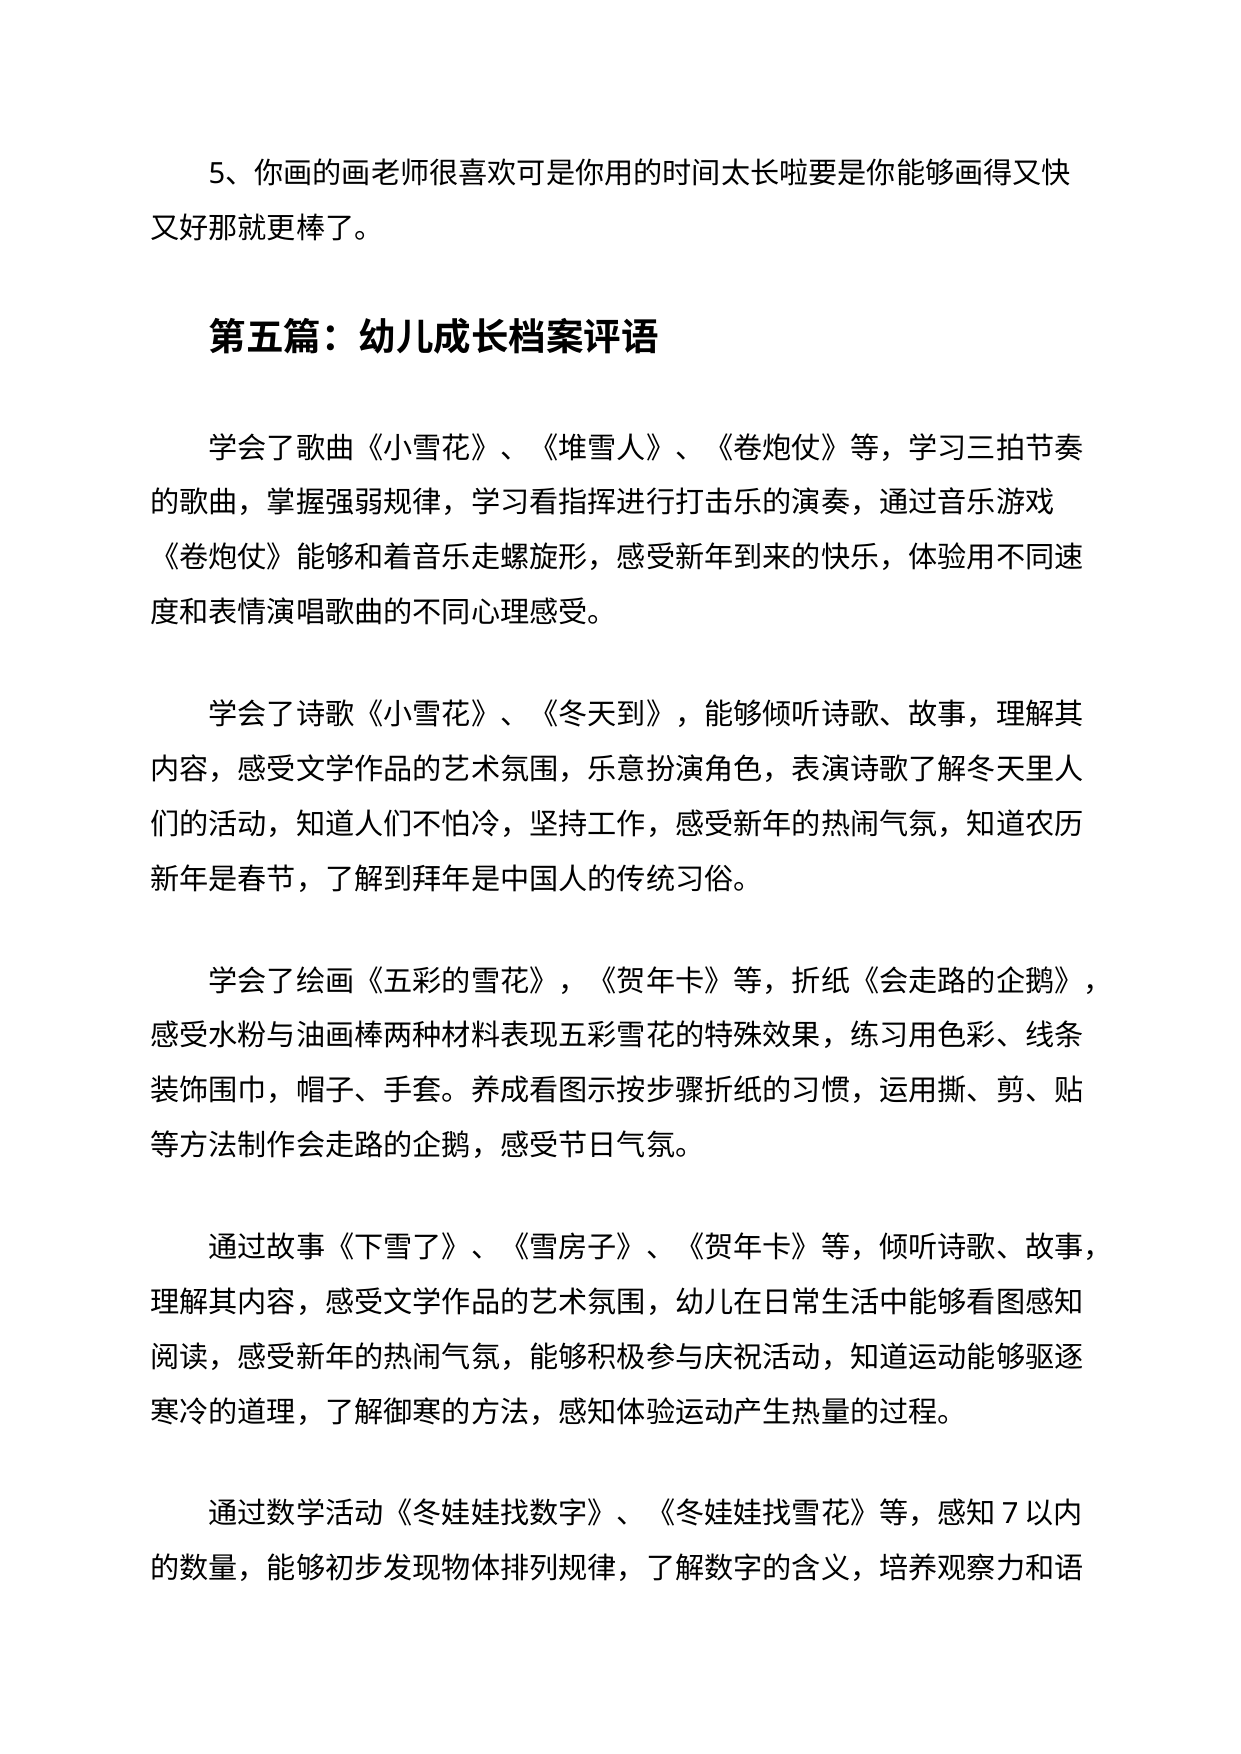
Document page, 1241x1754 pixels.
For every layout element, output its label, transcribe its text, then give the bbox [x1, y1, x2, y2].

text 学会了歌曲《小雪花》、《堆雪人》、《卷炮仗》等，学习三拍节奏的歌曲，掌握强弱规律，学习看指挥进行打击乐的演奏，通过音乐游戏《卷炮仗》能够和着音乐走螺旋形，感受新年到来的快乐，体验用不同速度和表情演唱歌曲的不同心理感受。 [150, 424, 1090, 631]
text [150, 1490, 1090, 1587]
text 第五篇：幼儿成长档案评语 [150, 307, 1090, 361]
text 学会了绘画《五彩的雪花》，《贺年卡》等，折纸《会走路的企鹅》，感受水粉与油画棒两种材料表现五彩雪花的特殊效果，练习用色彩、线条装饰围巾，帽子、手套。养成看图示按步骤折纸的习惯，运用撕、剪、贴等方法制作会走路的企鹅，感受节日气氛。 [150, 957, 1090, 1164]
text 学会了诗歌《小雪花》、《冬天到》，能够倾听诗歌、故事，理解其内容，感受文学作品的艺术氛围，乐意扮演角色，表演诗歌了解冬天里人们的活动，知道人们不怕冷，坚持工作，感受新年的热闹气氛，知道农历新年是春节，了解到拜年是中国人的传统习俗。 [150, 691, 1090, 898]
text 通过故事《下雪了》、《雪房子》、《贺年卡》等，倾听诗歌、故事，理解其内容，感受文学作品的艺术氛围，幼儿在日常生活中能够看图感知阅读，感受新年的热闹气氛，能够积极参与庆祝活动，知道运动能够驱逐寒冷的道理，了解御寒的方法，感知体验运动产生热量的过程。 [150, 1223, 1090, 1431]
text 5、你画的画老师很喜欢可是你用的时间太长啦要是你能够画得又快又好那就更棒了。 [150, 150, 1090, 247]
